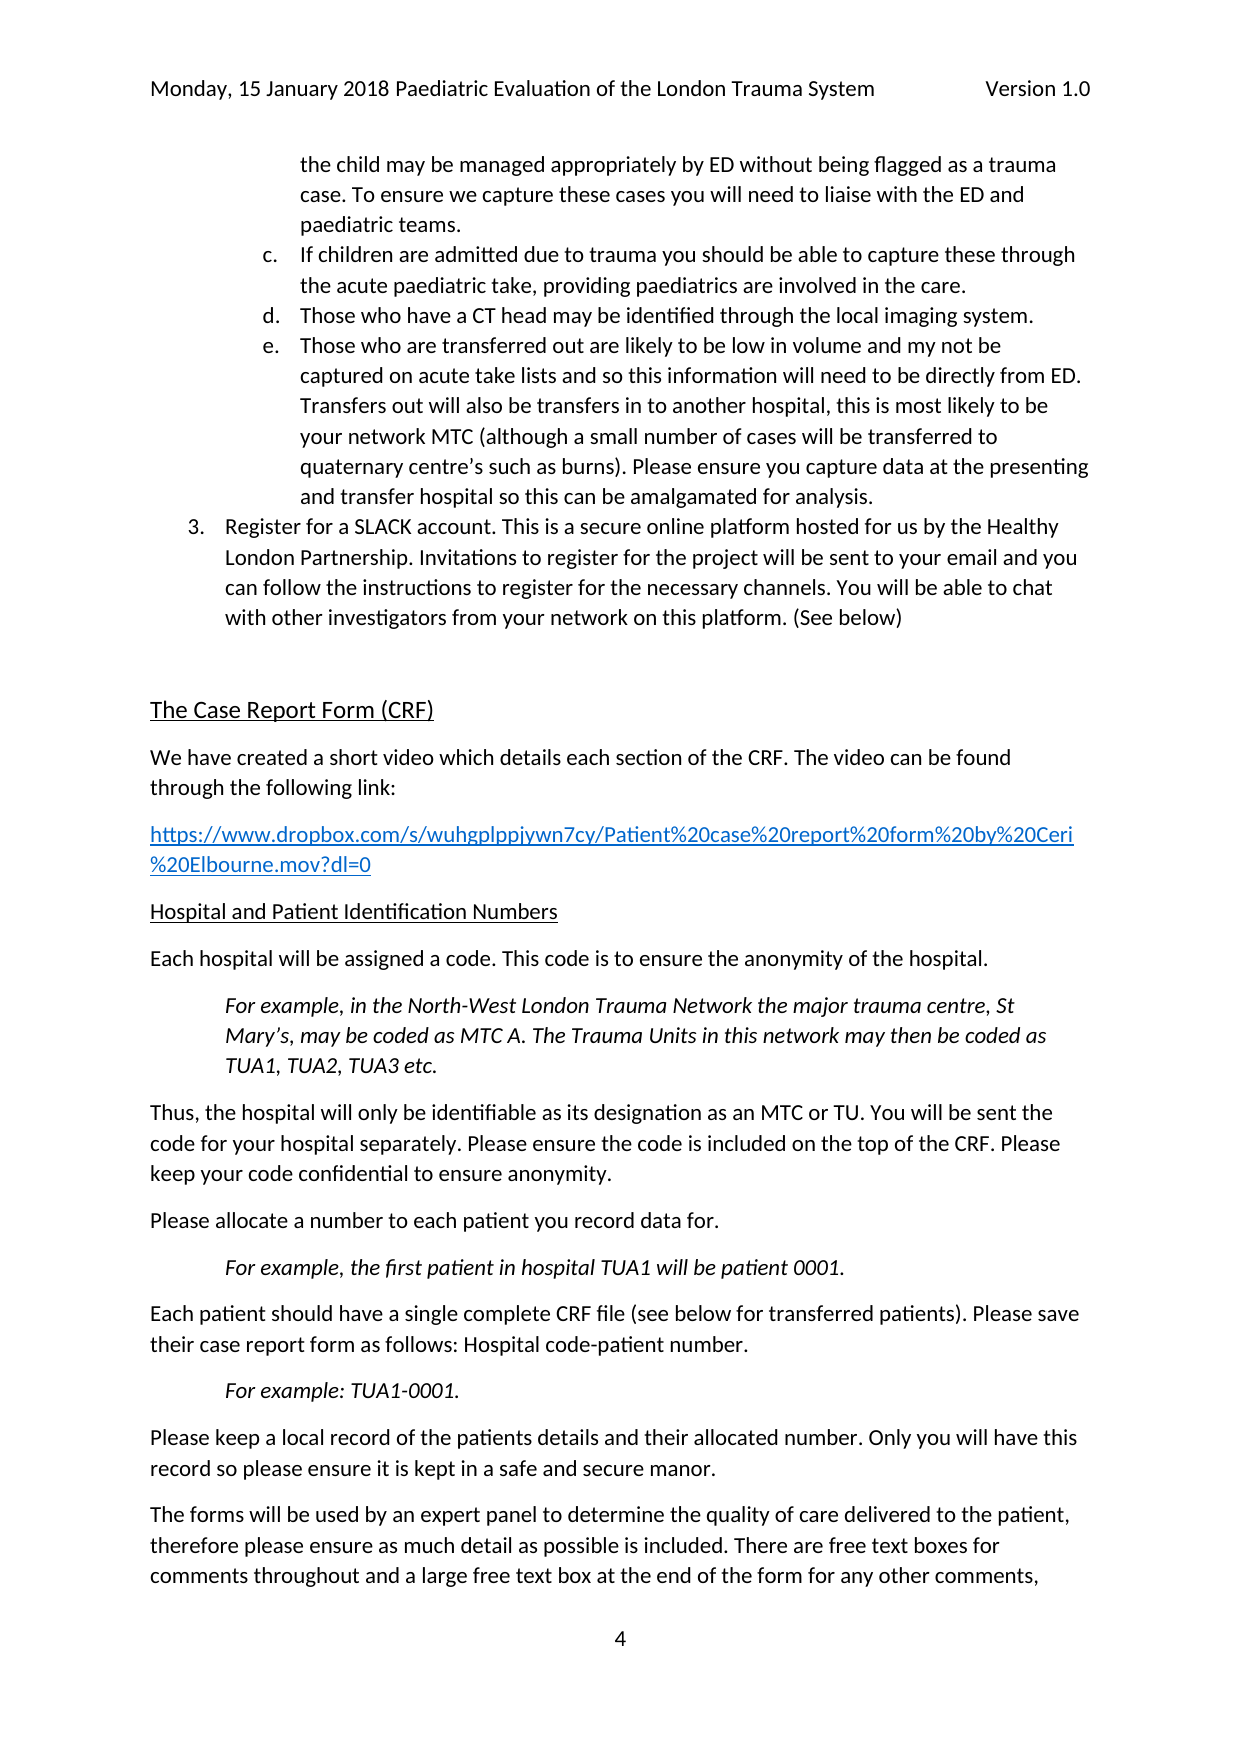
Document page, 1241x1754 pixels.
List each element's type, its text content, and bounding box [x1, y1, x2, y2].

text For example, the first patient in hospital TUA1 will be patient 0001. [225, 1253, 1090, 1281]
list If children are admitted due to trauma you should be able to capture these through the acute paediatric take, providing paediatrics are involved in the care. [262, 241, 1090, 299]
text Please allocate a number to each patient you record data for. [150, 1206, 1090, 1234]
text Hospital and Patient Identification Numbers [150, 897, 1090, 926]
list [262, 150, 1090, 238]
text For example: TUA1-0001. [150, 1377, 1090, 1405]
text Each patient should have a single complete CRF file (see below for transferred patients). Please save their case report form as follows: Hospital code-patient number. [150, 1299, 1090, 1358]
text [150, 1501, 1090, 1589]
text Each hospital will be assigned a code. This code is to ensure the anonymity of the hospital. [150, 944, 1090, 972]
list Register for a SLACK account. This is a secure online platform hosted for us by the Healthy London Partnership. Invitations to register for the project will be sent to your email and you can follow the instructions to register for the necessary channels. You will be able to chat with other investigators from your network on this platform. (See below) [187, 512, 1090, 631]
text Thus, the hospital will only be identifiable as its designation as an MTC or TU. You will be sent the code for your hospital separately. Please ensure the code is included on the top of the CRF. Please keep your code confidential to ensure anonymity. [150, 1098, 1090, 1187]
text https://www.dropbox.com/s/wuhgplppjywn7cy/Patient%20case%20report%20form%20by%20Ceri%20Elbourne.mov?dl=0 [150, 820, 1090, 879]
text Please keep a local record of the patients details and their allocated number. Only you will have this record so please ensure it is kept in a safe and secure manor. [150, 1423, 1090, 1482]
text We have created a short video which details each section of the CRF. The video can be found through the following link: [150, 743, 1090, 802]
list Those who have a CT head may be identified through the local imaging system. [262, 301, 1090, 329]
list Those who are transferred out are likely to be low in volume and my not be captured on acute take lists and so this information will need to be directly from ED. Transfers out will also be transfers in to another hospital, this is most likely to be your network MTC (although a small number of cases will be transferred to quaternary centre’s such as burns). Please ensure you capture data at the presenting and transfer hospital so this can be amalgamated for analysis. [262, 331, 1090, 510]
list The Case Report Form (CRF) [150, 694, 1090, 724]
text For example, in the North-West London Trauma Network the major trauma centre, St Mary’s, may be coded as MTC A. The Trauma Units in this network may then be coded as TUA1, TUA2, TUA3 etc. [225, 991, 1090, 1080]
